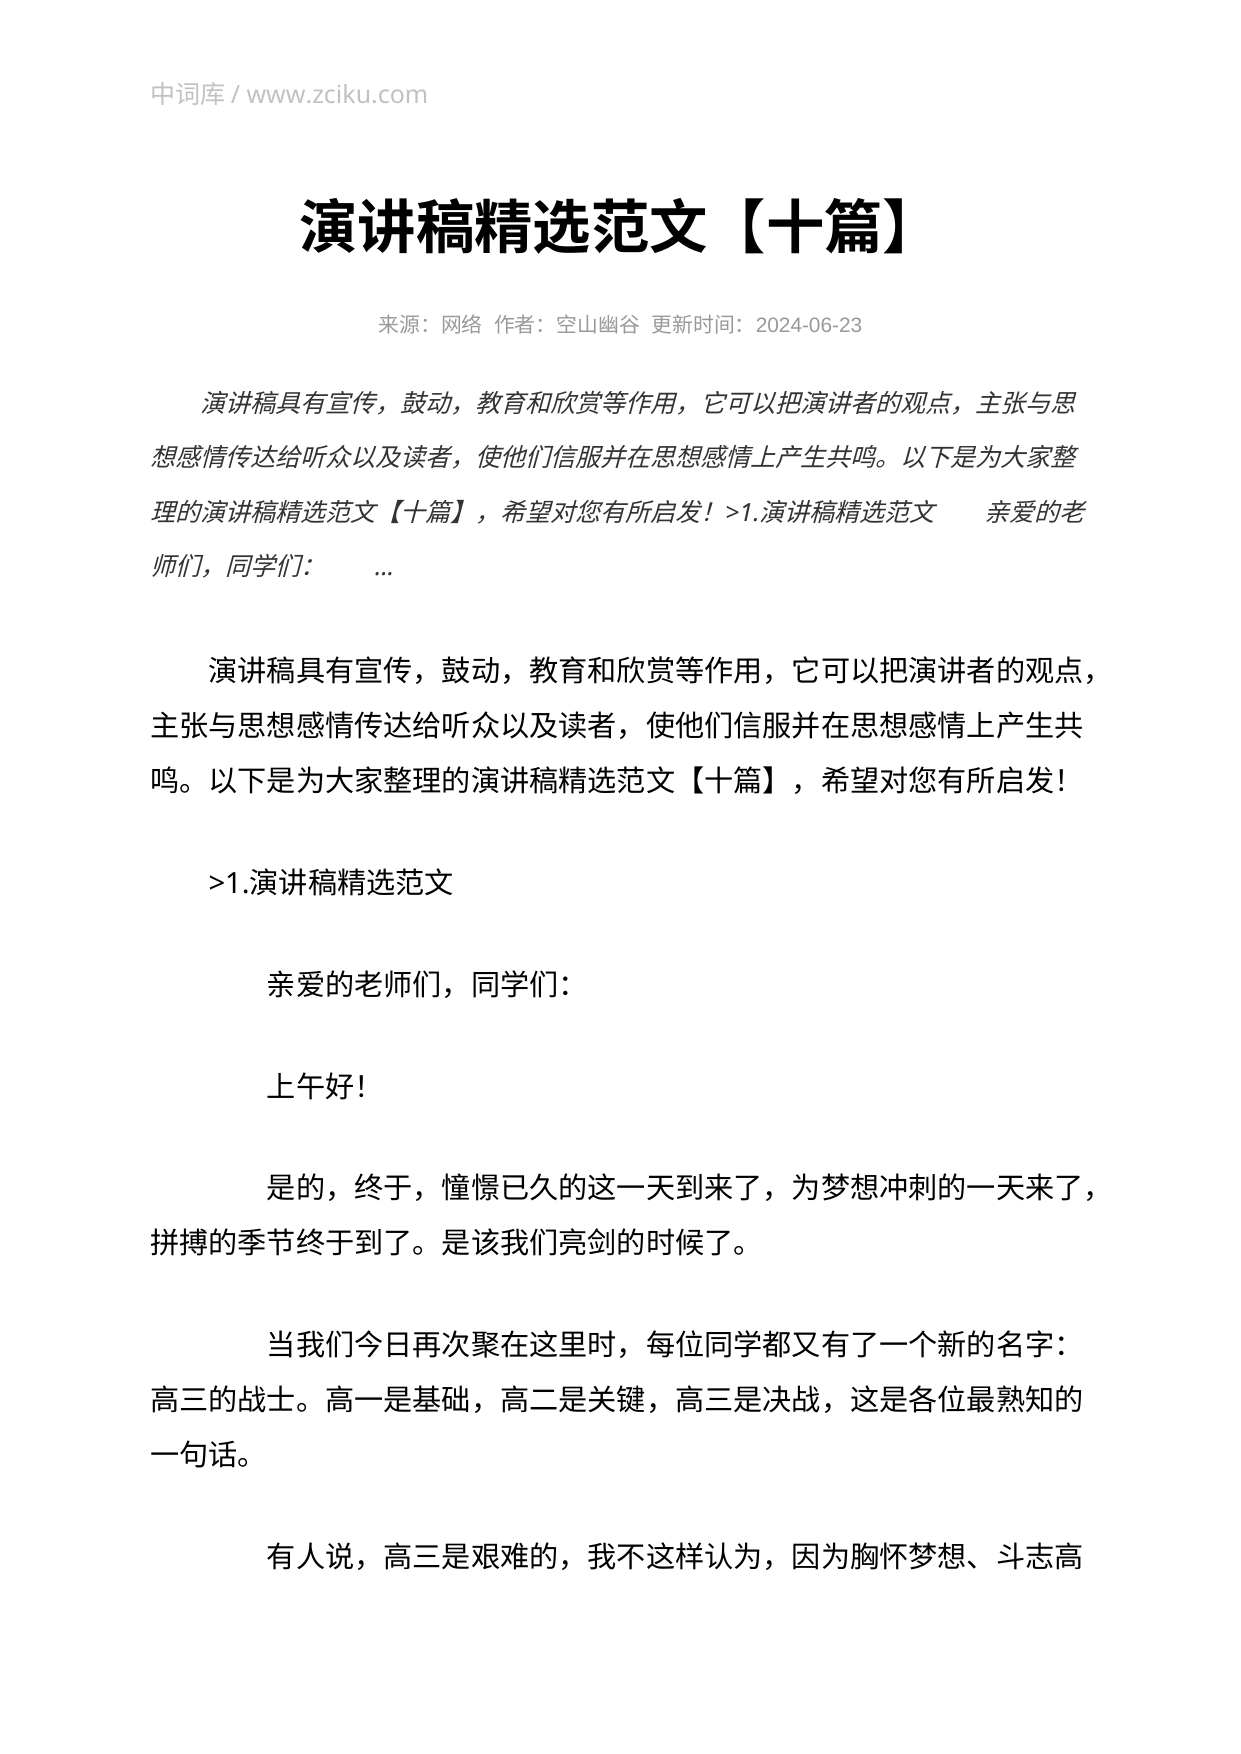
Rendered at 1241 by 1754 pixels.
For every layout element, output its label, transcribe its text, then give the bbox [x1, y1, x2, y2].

text 亲爱的老师们，同学们： [150, 961, 1090, 1004]
text 演讲稿具有宣传，鼓动，教育和欣赏等作用，它可以把演讲者的观点，主张与思想感情传达给听众以及读者，使他们信服并在思想感情上产生共鸣。以下是为大家整理的演讲稿精选范文【十篇】，希望对您有所启发！ [150, 648, 1090, 800]
text 是的，终于，憧憬已久的这一天到来了，为梦想冲刺的一天来了，拼搏的季节终于到了。是该我们亮剑的时候了。 [150, 1165, 1090, 1262]
text 当我们今日再次聚在这里时，每位同学都又有了一个新的名字：高三的战士。高一是基础，高二是关键，高三是决战，这是各位最熟知的一句话。 [150, 1322, 1090, 1474]
text >1.演讲稿精选范文 [150, 859, 1090, 902]
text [150, 1533, 1090, 1575]
text 演讲稿具有宣传，鼓动，教育和欣赏等作用，它可以把演讲者的观点，主张与思想感情传达给听众以及读者，使他们信服并在思想感情上产生共鸣。以下是为大家整理的演讲稿精选范文【十篇】，希望对您有所启发！>1.演讲稿精选范文 亲爱的老师们，同学们： ... [150, 383, 1090, 583]
text 来源：网络 作者：空山幽谷 更新时间：2024-06-23 [150, 313, 1090, 337]
subtitle 演讲稿精选范文【十篇】 [150, 181, 1090, 266]
text 上午好！ [150, 1063, 1090, 1105]
